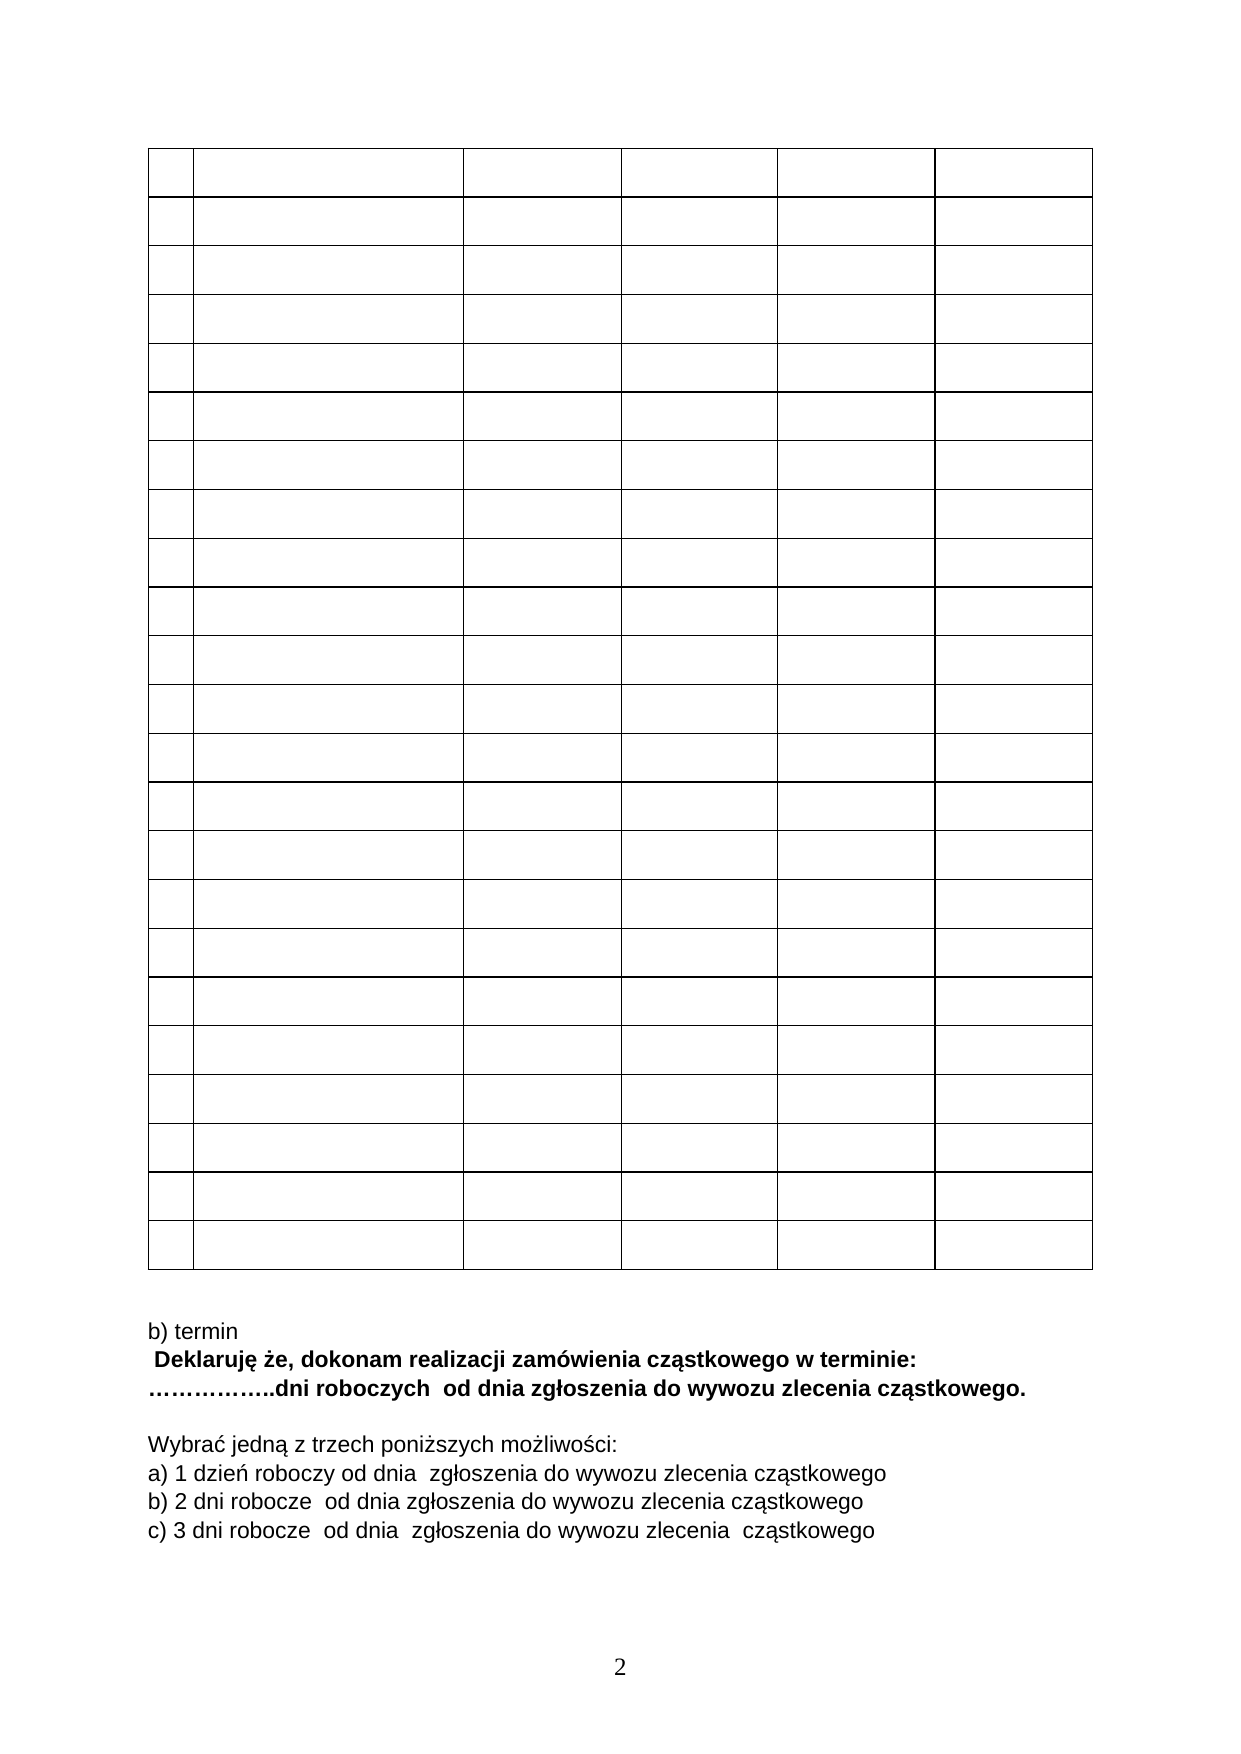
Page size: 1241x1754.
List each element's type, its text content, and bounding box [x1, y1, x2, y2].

table_cell [622, 149, 777, 196]
table_cell [464, 441, 621, 489]
table_cell [464, 344, 621, 391]
table_cell [464, 198, 621, 245]
table_cell [194, 1221, 463, 1269]
table_cell [778, 490, 934, 538]
text Deklaruję że, dokonam realizacji zamówienia cząstkowego w terminie: [148, 1346, 1093, 1372]
text b) termin [148, 1318, 1093, 1344]
table_cell [622, 1221, 777, 1269]
table_cell [936, 393, 1092, 440]
table_cell [194, 831, 463, 879]
table_cell [194, 1026, 463, 1074]
table_cell [622, 831, 777, 879]
table_cell [149, 441, 193, 489]
table_cell [149, 978, 193, 1025]
table_cell [936, 685, 1092, 733]
table_cell [464, 734, 621, 781]
table_cell [778, 344, 934, 391]
table_cell [149, 344, 193, 391]
table_cell [778, 295, 934, 343]
table_cell [149, 1075, 193, 1123]
table_cell [778, 1221, 934, 1269]
table_cell [936, 1124, 1092, 1171]
table_cell [194, 783, 463, 830]
table_cell [622, 1075, 777, 1123]
table_cell [149, 734, 193, 781]
table_cell [936, 441, 1092, 489]
table_cell [622, 929, 777, 976]
table_cell [464, 1173, 621, 1220]
table_cell [936, 344, 1092, 391]
table_cell [194, 1124, 463, 1171]
table_cell [936, 490, 1092, 538]
table_cell [936, 1075, 1092, 1123]
table_cell [936, 149, 1092, 196]
text c) 3 dni robocze od dnia zgłoszenia do wywozu zlecenia cząstkowego [148, 1517, 1093, 1543]
table_cell [149, 929, 193, 976]
table_cell [149, 539, 193, 586]
table_cell [149, 880, 193, 928]
table_cell [149, 636, 193, 684]
table_cell [778, 539, 934, 586]
table_cell [464, 539, 621, 586]
text ……………..dni roboczych od dnia zgłoszenia do wywozu zlecenia cząstkowego. [148, 1374, 1093, 1401]
table_cell [464, 636, 621, 684]
table_cell [464, 831, 621, 879]
table_cell [778, 393, 934, 440]
table_cell [622, 441, 777, 489]
table_cell [149, 588, 193, 635]
table_cell [622, 295, 777, 343]
table_cell [778, 441, 934, 489]
table_cell [194, 636, 463, 684]
table_cell [778, 1173, 934, 1220]
table_cell [194, 149, 463, 196]
table_cell [194, 588, 463, 635]
table_cell [778, 734, 934, 781]
table_cell [622, 588, 777, 635]
table_cell [622, 539, 777, 586]
table_cell [464, 149, 621, 196]
table_cell [778, 685, 934, 733]
table_cell [936, 539, 1092, 586]
table_cell [936, 636, 1092, 684]
table_cell [622, 1173, 777, 1220]
table_cell [778, 1075, 934, 1123]
table_cell [778, 880, 934, 928]
table_cell [194, 441, 463, 489]
table_cell [464, 295, 621, 343]
table_cell [622, 978, 777, 1025]
table_cell [622, 344, 777, 391]
table_cell [464, 783, 621, 830]
table_cell [194, 490, 463, 538]
table_cell [464, 1124, 621, 1171]
table_cell [464, 588, 621, 635]
table_cell [464, 880, 621, 928]
table_cell [622, 490, 777, 538]
table_cell [936, 1173, 1092, 1220]
table_cell [778, 588, 934, 635]
table_cell [149, 685, 193, 733]
table_cell [622, 734, 777, 781]
text b) 2 dni robocze od dnia zgłoszenia do wywozu zlecenia cząstkowego [148, 1488, 1093, 1514]
table_cell [149, 1026, 193, 1074]
table_cell [936, 929, 1092, 976]
table_cell [778, 831, 934, 879]
table_cell [936, 734, 1092, 781]
table_cell [936, 198, 1092, 245]
table_cell [464, 490, 621, 538]
table_cell [464, 1221, 621, 1269]
table_cell [464, 393, 621, 440]
table_cell [622, 783, 777, 830]
table_cell [194, 539, 463, 586]
table_cell [464, 685, 621, 733]
table_cell [149, 149, 193, 196]
table_cell [936, 978, 1092, 1025]
table_cell [464, 929, 621, 976]
table_cell [149, 1124, 193, 1171]
table_cell [149, 295, 193, 343]
table_cell [936, 1221, 1092, 1269]
table_cell [194, 198, 463, 245]
table_cell [464, 1026, 621, 1074]
table_cell [149, 783, 193, 830]
table_cell [936, 1026, 1092, 1074]
table_cell [194, 1075, 463, 1123]
table_cell [936, 880, 1092, 928]
table_cell [149, 490, 193, 538]
table_cell [194, 246, 463, 294]
table_cell [778, 929, 934, 976]
table_cell [622, 880, 777, 928]
table_cell [464, 246, 621, 294]
table_cell [622, 636, 777, 684]
table_cell [149, 831, 193, 879]
table_cell [622, 393, 777, 440]
table_cell [622, 1124, 777, 1171]
table_cell [194, 880, 463, 928]
table_cell [936, 831, 1092, 879]
table_cell [149, 393, 193, 440]
text a) 1 dzień roboczy od dnia zgłoszenia do wywozu zlecenia cząstkowego [148, 1460, 1093, 1486]
table_cell [936, 246, 1092, 294]
table_cell [194, 685, 463, 733]
table_cell [194, 393, 463, 440]
table_cell [194, 344, 463, 391]
table_cell [778, 636, 934, 684]
table_cell [778, 978, 934, 1025]
table_cell [194, 978, 463, 1025]
table_cell [778, 1026, 934, 1074]
table_cell [622, 198, 777, 245]
table_cell [464, 978, 621, 1025]
table_cell [778, 1124, 934, 1171]
text Wybrać jedną z trzech poniższych możliwości: [148, 1431, 1093, 1458]
table_cell [149, 246, 193, 294]
table_cell [149, 198, 193, 245]
table_cell [194, 929, 463, 976]
table_cell [149, 1221, 193, 1269]
table_cell [778, 783, 934, 830]
table_cell [194, 1173, 463, 1220]
table_cell [194, 734, 463, 781]
table_cell [778, 246, 934, 294]
table_cell [778, 198, 934, 245]
table_cell [149, 1173, 193, 1220]
table_cell [622, 1026, 777, 1074]
table_cell [464, 1075, 621, 1123]
table_cell [194, 295, 463, 343]
table_cell [622, 685, 777, 733]
table_cell [936, 295, 1092, 343]
table_cell [936, 588, 1092, 635]
table_cell [936, 783, 1092, 830]
table_cell [622, 246, 777, 294]
table_cell [778, 149, 934, 196]
